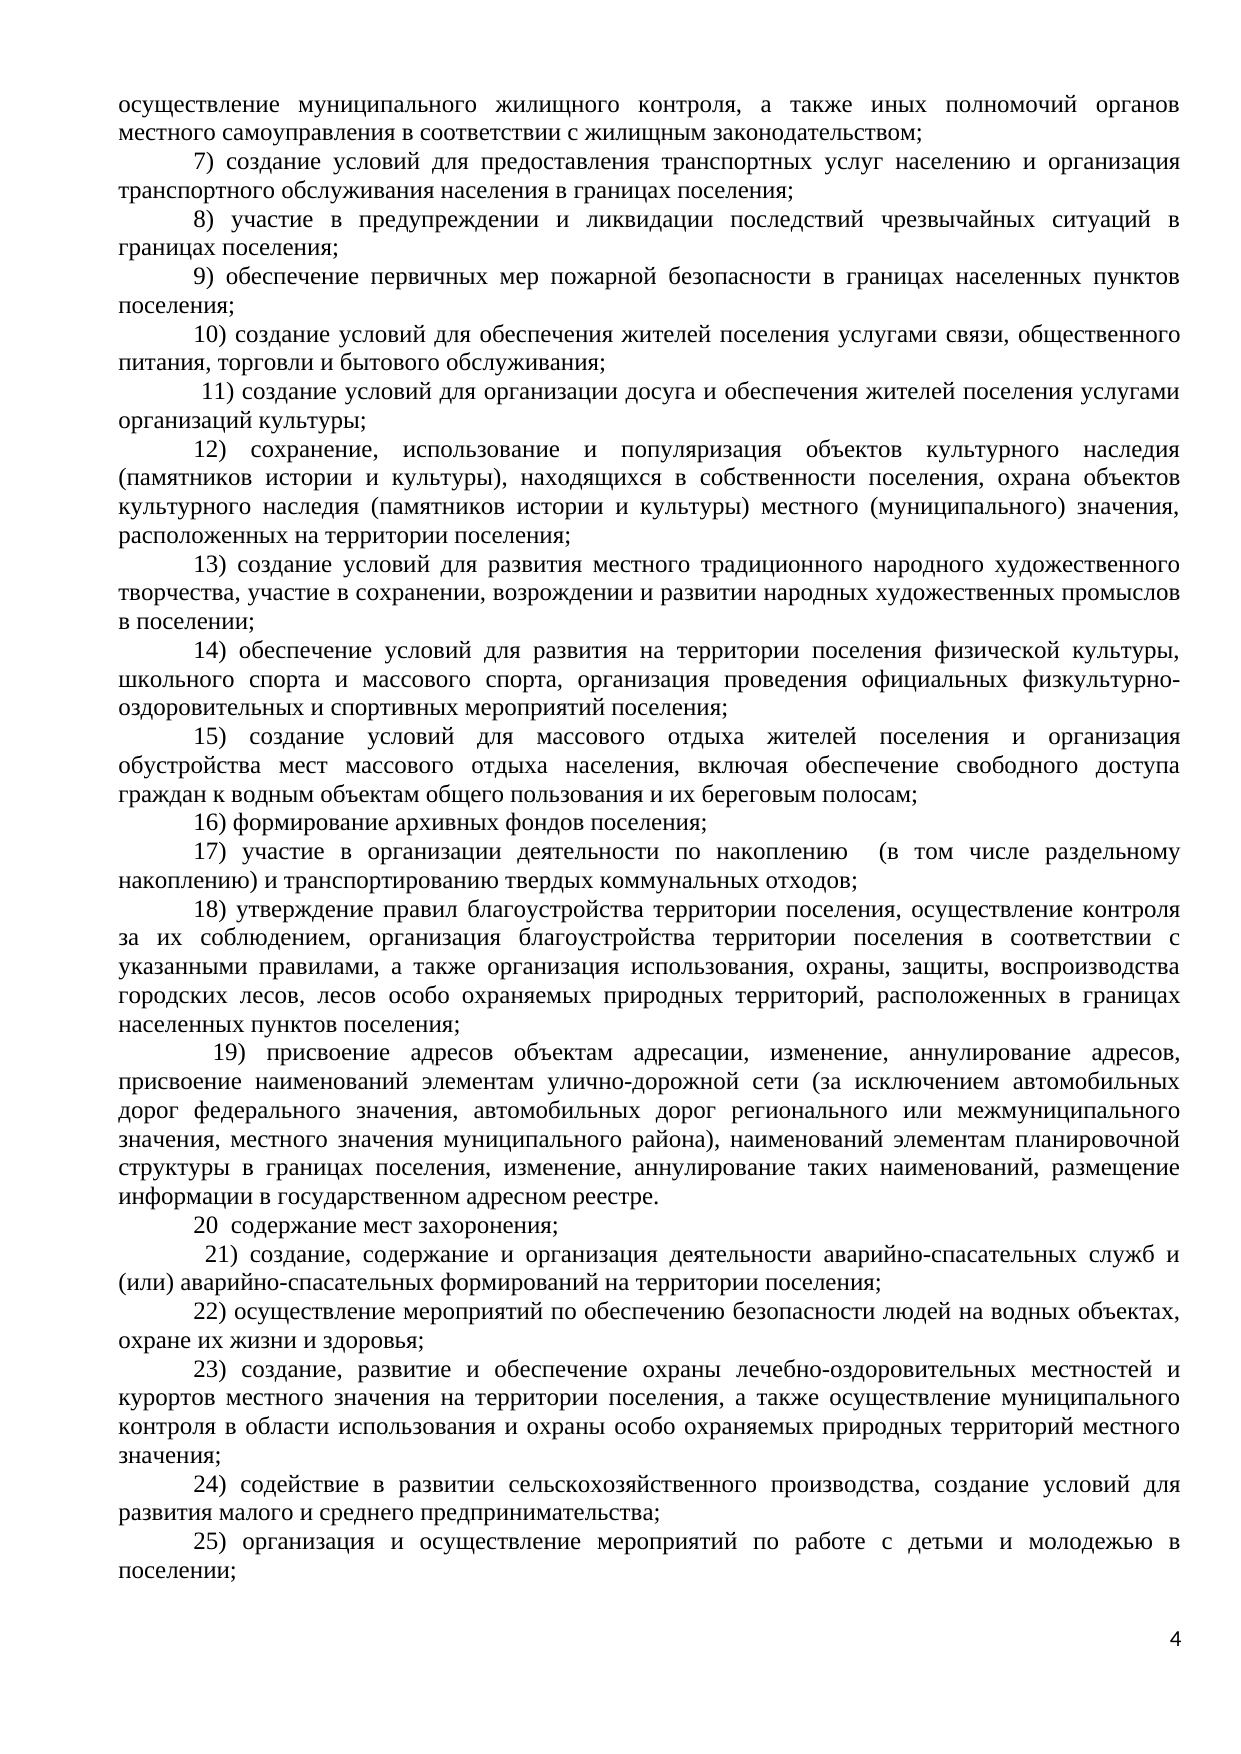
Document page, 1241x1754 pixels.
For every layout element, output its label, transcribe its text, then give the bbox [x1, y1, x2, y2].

text 11) создание условий для организации досуга и обеспечения жителей поселения услугами организаций культуры; [118, 376, 1181, 434]
text 24) содействие в развитии сельскохозяйственного производства, создание условий для развития малого и среднего предпринимательства; [118, 1469, 1181, 1526]
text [118, 89, 1181, 146]
text 15) создание условий для массового отдыха жителей поселения и организация обустройства мест массового отдыха населения, включая обеспечение свободного доступа граждан к водным объектам общего пользования и их береговым полосам; [118, 721, 1181, 807]
text 19) присвоение адресов объектам адресации, изменение, аннулирование адресов, присвоение наименований элементам улично-дорожной сети (за исключением автомобильных дорог федерального значения, автомобильных дорог регионального или межмуниципального значения, местного значения муниципального района), наименований элементам планировочной структуры в границах поселения, изменение, аннулирование таких наименований, размещение информации в государственном адресном реестре. [118, 1037, 1181, 1210]
text 8) участие в предупреждении и ликвидации последствий чрезвычайных ситуаций в границах поселения; [118, 204, 1181, 261]
text 18) утверждение правил благоустройства территории поселения, осуществление контроля за их соблюдением, организация благоустройства территории поселения в соответствии с указанными правилами, а также организация использования, охраны, защиты, воспроизводства городских лесов, лесов особо охраняемых природных территорий, расположенных в границах населенных пунктов поселения; [118, 894, 1181, 1037]
text 23) создание, развитие и обеспечение охраны лечебно-оздоровительных местностей и курортов местного значения на территории поселения, а также осуществление муниципального контроля в области использования и охраны особо охраняемых природных территорий местного значения; [118, 1354, 1181, 1469]
text 12) сохранение, использование и популяризация объектов культурного наследия (памятников истории и культуры), находящихся в собственности поселения, охрана объектов культурного наследия (памятников истории и культуры) местного (муниципального) значения, расположенных на территории поселения; [118, 434, 1181, 549]
text 10) создание условий для обеспечения жителей поселения услугами связи, общественного питания, торговли и бытового обслуживания; [118, 319, 1181, 376]
text 20 содержание мест захоронения; [118, 1210, 1181, 1239]
text 17) участие в организации деятельности по накоплению (в том числе раздельному накоплению) и транспортированию твердых коммунальных отходов; [118, 836, 1181, 894]
text 9) обеспечение первичных мер пожарной безопасности в границах населенных пунктов поселения; [118, 261, 1181, 319]
text 13) создание условий для развития местного традиционного народного художественного творчества, участие в сохранении, возрождении и развитии народных художественных промыслов в поселении; [118, 549, 1181, 635]
text 14) обеспечение условий для развития на территории поселения физической культуры, школьного спорта и массового спорта, организация проведения официальных физкультурно-оздоровительных и спортивных мероприятий поселения; [118, 635, 1181, 721]
text 16) формирование архивных фондов поселения; [118, 807, 1181, 836]
text 7) создание условий для предоставления транспортных услуг населению и организация транспортного обслуживания населения в границах поселения; [118, 146, 1181, 204]
text 25) организация и осуществление мероприятий по работе с детьми и молодежью в поселении; [118, 1526, 1181, 1584]
text 21) создание, содержание и организация деятельности аварийно-спасательных служб и (или) аварийно-спасательных формирований на территории поселения; [118, 1239, 1181, 1296]
text 22) осуществление мероприятий по обеспечению безопасности людей на водных объектах, охране их жизни и здоровья; [118, 1296, 1181, 1354]
